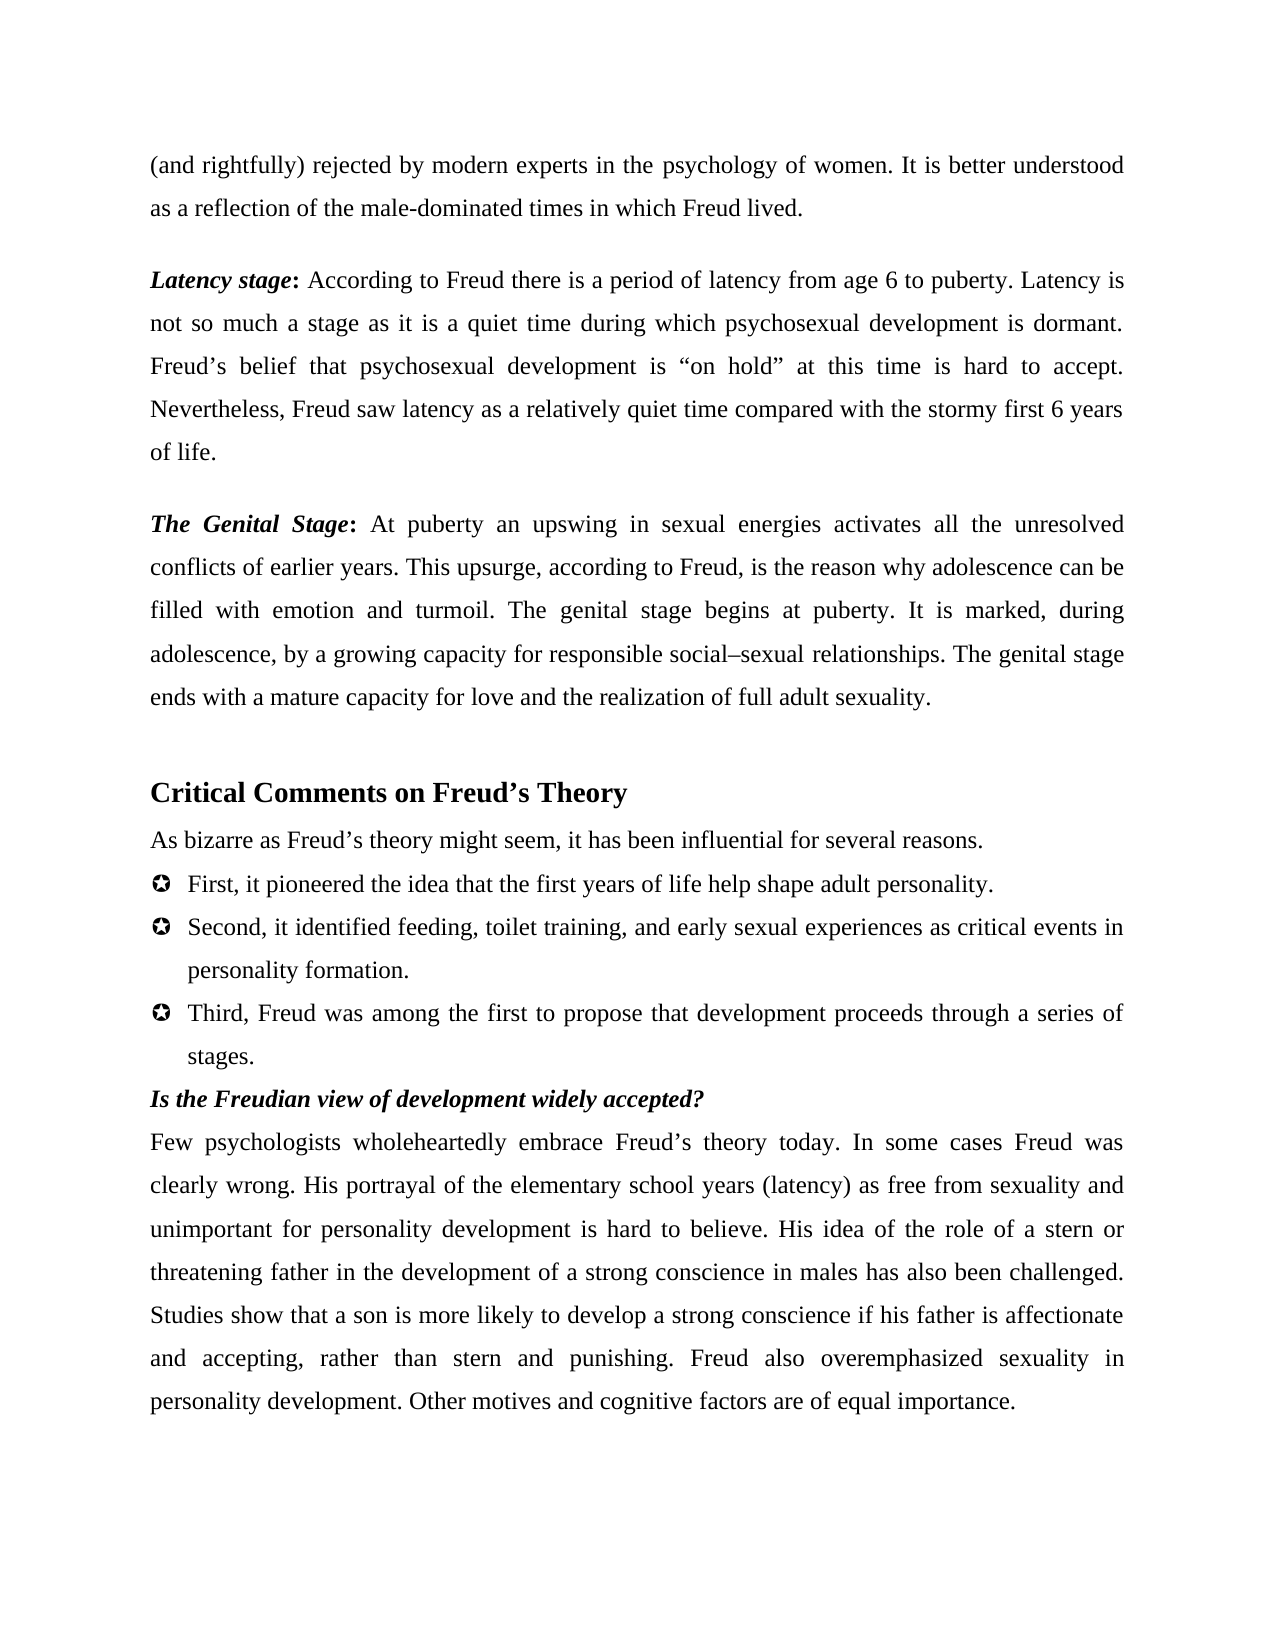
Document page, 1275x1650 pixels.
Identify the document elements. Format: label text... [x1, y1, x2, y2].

list Second, it identified feeding, toilet training, and early sexual experiences as critical events in personality formation. [150, 912, 1125, 984]
text Critical Comments on Freud’s Theory [150, 775, 1125, 809]
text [150, 150, 1125, 222]
text As bizarre as Freud’s theory might seem, it has been influential for several reasons. [150, 826, 1125, 854]
list First, it pioneered the idea that the first years of life help shape adult personality. [150, 869, 1125, 897]
text The Genital Stage: At puberty an upswing in sexual energies activates all the unresolved conflicts of earlier years. This upsurge, according to Freud, is the reason why adolescence can be filled with emotion and turmoil. The genital stage begins at puberty. It is marked, during adolescence, by a growing capacity for responsible social–sexual relationships. The genital stage ends with a mature capacity for love and the realization of full adult sexuality. [150, 509, 1125, 711]
text Few psychologists wholeheartedly embrace Freud’s theory today. In some cases Freud was clearly wrong. His portrayal of the elementary school years (latency) as free from sexuality and unimportant for personality development is hard to believe. His idea of the role of a stern or threatening father in the development of a strong conscience in males has also been challenged. Studies show that a son is more likely to develop a strong conscience if his father is affectionate and accepting, rather than stern and punishing. Freud also overemphasized sexuality in personality development. Other motives and cognitive factors are of equal importance. [150, 1127, 1125, 1415]
text Is the Freudian view of development widely accepted? [150, 1084, 1125, 1113]
text Latency stage: According to Freud there is a period of latency from age 6 to puberty. Latency is not so much a stage as it is a quiet time during which psychosexual development is dormant. Freud’s belief that psychosexual development is “on hold” at this time is hard to accept. Nevertheless, Freud saw latency as a relatively quiet time compared with the stormy first 6 years of life. [150, 265, 1125, 466]
list Third, Freud was among the first to propose that development proceeds through a series of stages. [150, 998, 1125, 1070]
